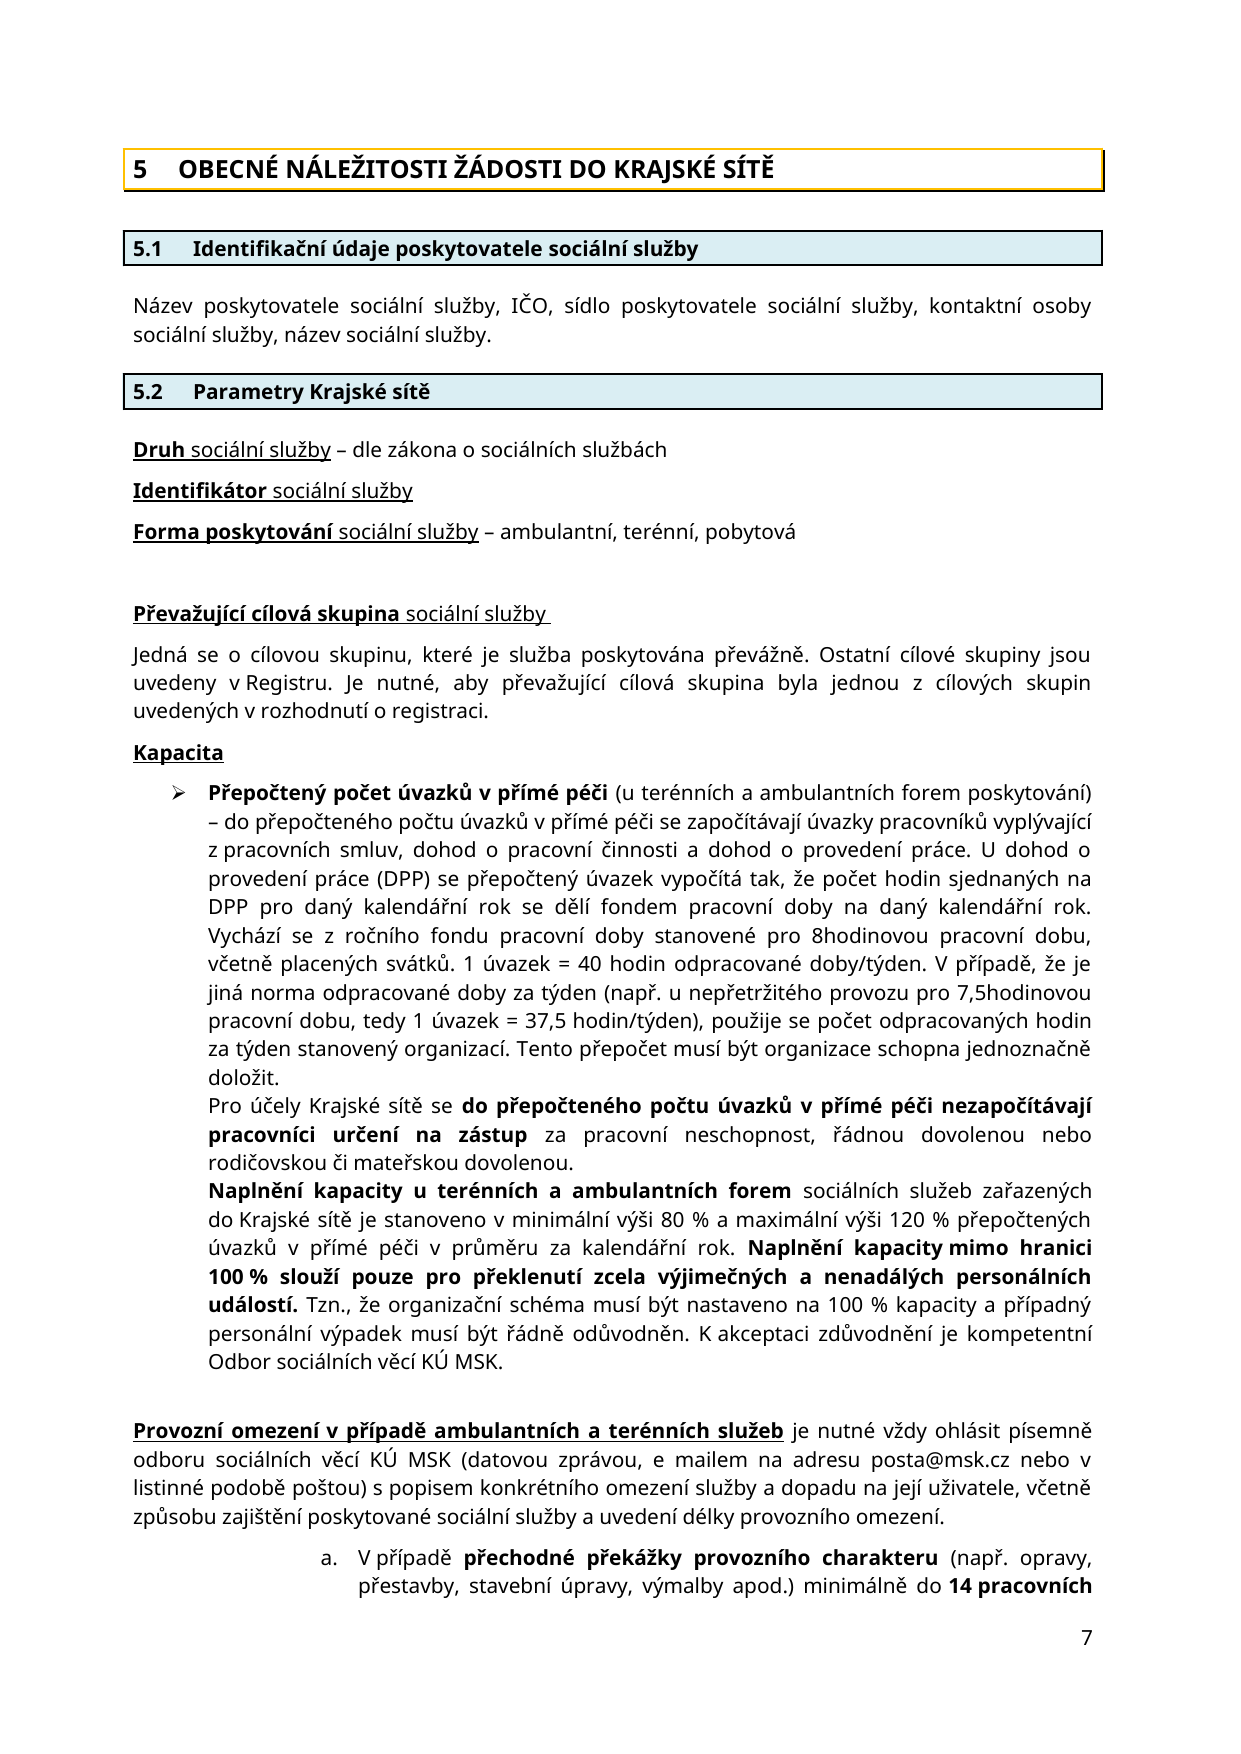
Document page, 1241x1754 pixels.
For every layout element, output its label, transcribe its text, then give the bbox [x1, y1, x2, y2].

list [320, 1543, 1092, 1600]
text Jedná se o cílovou skupinu, které je služba poskytována převážně. Ostatní cílové skupiny jsou uvedeny v Registru. Je nutné, aby převažující cílová skupina byla jednou z cílových skupin uvedených v rozhodnutí o registraci. [133, 640, 1092, 725]
text Druh sociální služby – dle zákona o sociálních službách [133, 435, 1092, 463]
subtitle OBECNÉ NÁLEŽITOSTI ŽÁDOSTI DO KRAJSKÉ SÍTĚ [125, 150, 1101, 188]
subtitle Parametry Krajské sítě [125, 375, 1101, 408]
list Přepočtený počet úvazků v přímé péči (u terénních a ambulantních forem poskytování) – do přepočteného počtu úvazků v přímé péči se započítávají úvazky pracovníků vyplývající z pracovních smluv, dohod o pracovní činnosti a dohod o provedení práce. U dohod o provedení práce (DPP) se přepočtený úvazek vypočítá tak, že počet hodin sjednaných na DPP pro daný kalendářní rok se dělí fondem pracovní doby na daný kalendářní rok. Vychází se z ročního fondu pracovní doby stanovené pro 8hodinovou pracovní dobu, včetně placených svátků. 1 úvazek = 40 hodin odpracované doby/týden. V případě, že je jiná norma odpracované doby za týden (např. u nepřetržitého provozu pro 7,5hodinovou pracovní dobu, tedy 1 úvazek = 37,5 hodin/týden), použije se počet odpracovaných hodin za týden stanovený organizací. Tento přepočet musí být organizace schopna jednoznačně doložit. [170, 778, 1092, 1091]
text Provozní omezení v případě ambulantních a terénních služeb je nutné vždy ohlásit písemně odboru sociálních věcí KÚ MSK (datovou zprávou, e mailem na adresu posta@msk.cz nebo v listinné podobě poštou) s popisem konkrétního omezení služby a dopadu na její uživatele, včetně způsobu zajištění poskytované sociální služby a uvedení délky provozního omezení. [133, 1417, 1092, 1530]
text Převažující cílová skupina sociální služby [133, 599, 1092, 627]
text Kapacita [133, 738, 1092, 766]
text Forma poskytování sociální služby – ambulantní, terénní, pobytová [133, 517, 1092, 545]
text Identifikátor sociální služby [133, 476, 1092, 504]
list Naplnění kapacity u terénních a ambulantních forem sociálních služeb zařazených do Krajské sítě je stanoveno v minimální výši 80 % a maximální výši 120 % přepočtených úvazků v přímé péči v průměru za kalendářní rok. Naplnění kapacity mimo hranici 100 % slouží pouze pro překlenutí zcela výjimečných a nenadálých personálních událostí. Tzn., že organizační schéma musí být nastaveno na 100 % kapacity a případný personální výpadek musí být řádně odůvodněn. K akceptaci zdůvodnění je kompetentní Odbor sociálních věcí KÚ MSK. [208, 1177, 1092, 1376]
subtitle Identifikační údaje poskytovatele sociální služby [125, 232, 1101, 264]
list Pro účely Krajské sítě se do přepočteného počtu úvazků v přímé péči nezapočítávají pracovníci určení na zástup za pracovní neschopnost, řádnou dovolenou nebo rodičovskou či mateřskou dovolenou. [208, 1091, 1092, 1177]
text Název poskytovatele sociální služby, IČO, sídlo poskytovatele sociální služby, kontaktní osoby sociální služby, název sociální služby. [133, 291, 1092, 348]
